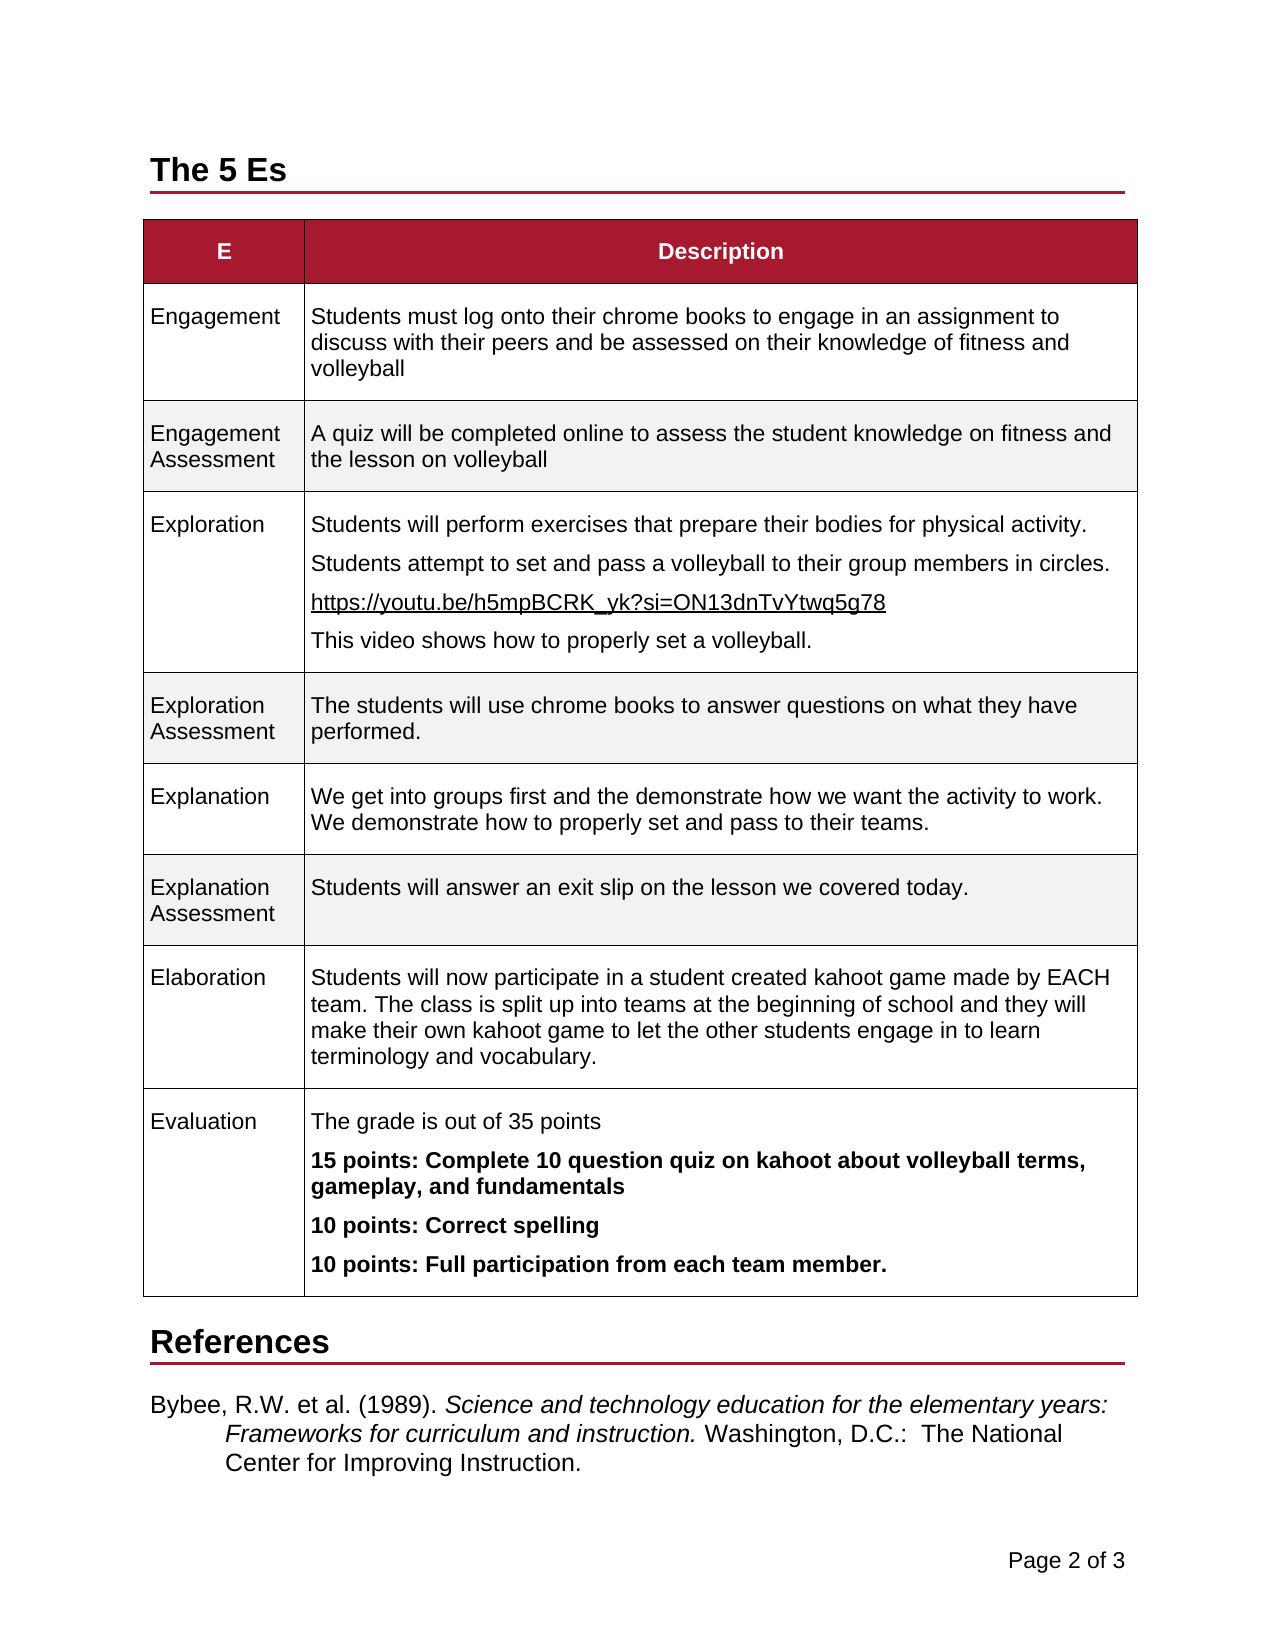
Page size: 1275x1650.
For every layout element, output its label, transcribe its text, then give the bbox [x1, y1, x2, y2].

table_cell We get into groups first and the demonstrate how we want the activity to work. We demonstrate how to properly set and pass to their teams. [305, 764, 1137, 854]
table_header E [144, 220, 304, 283]
subtitle The 5 Es [150, 150, 1125, 191]
table_cell Exploration Assessment [144, 673, 304, 763]
table_cell Students will answer an exit slip on the lesson we covered today. [305, 855, 1137, 945]
table_header Description [305, 220, 1137, 283]
table_cell Exploration [144, 492, 304, 672]
table_cell Engagement Assessment [144, 401, 304, 491]
table_cell Students will perform exercises that prepare their bodies for physical activity. Students attempt to set and pass a volleyball to their group members in circles. https://youtu.be/h5mpBCRK_yk?si=ON13dnTvYtwq5g78 This video shows how to properly set a volleyball. [305, 492, 1137, 672]
table_cell Elaboration [144, 946, 304, 1088]
text Bybee, R.W. et al. (1989). Science and technology education for the elementary years: Frameworks for curriculum and instruction. Washington, D.C.: The National Center for Improving Instruction. [150, 1390, 1125, 1477]
table_cell Explanation [144, 764, 304, 854]
table_cell The grade is out of 35 points 15 points: Complete 10 question quiz on kahoot about volleyball terms, gameplay, and fundamentals 10 points: Correct spelling 10 points: Full participation from each team member. [305, 1089, 1137, 1296]
table_cell A quiz will be completed online to assess the student knowledge on fitness and the lesson on volleyball [305, 401, 1137, 491]
table_cell Explanation Assessment [144, 855, 304, 945]
table_cell Engagement [144, 284, 304, 400]
table_cell Students will now participate in a student created kahoot game made by EACH team. The class is split up into teams at the beginning of school and they will make their own kahoot game to let the other students engage in to learn terminology and vocabulary. [305, 946, 1137, 1088]
table_cell Students must log onto their chrome books to engage in an assignment to discuss with their peers and be assessed on their knowledge of fitness and volleyball [305, 284, 1137, 400]
subtitle References [150, 1322, 1125, 1362]
table_cell Evaluation [144, 1089, 304, 1296]
table_cell The students will use chrome books to answer questions on what they have performed. [305, 673, 1137, 763]
